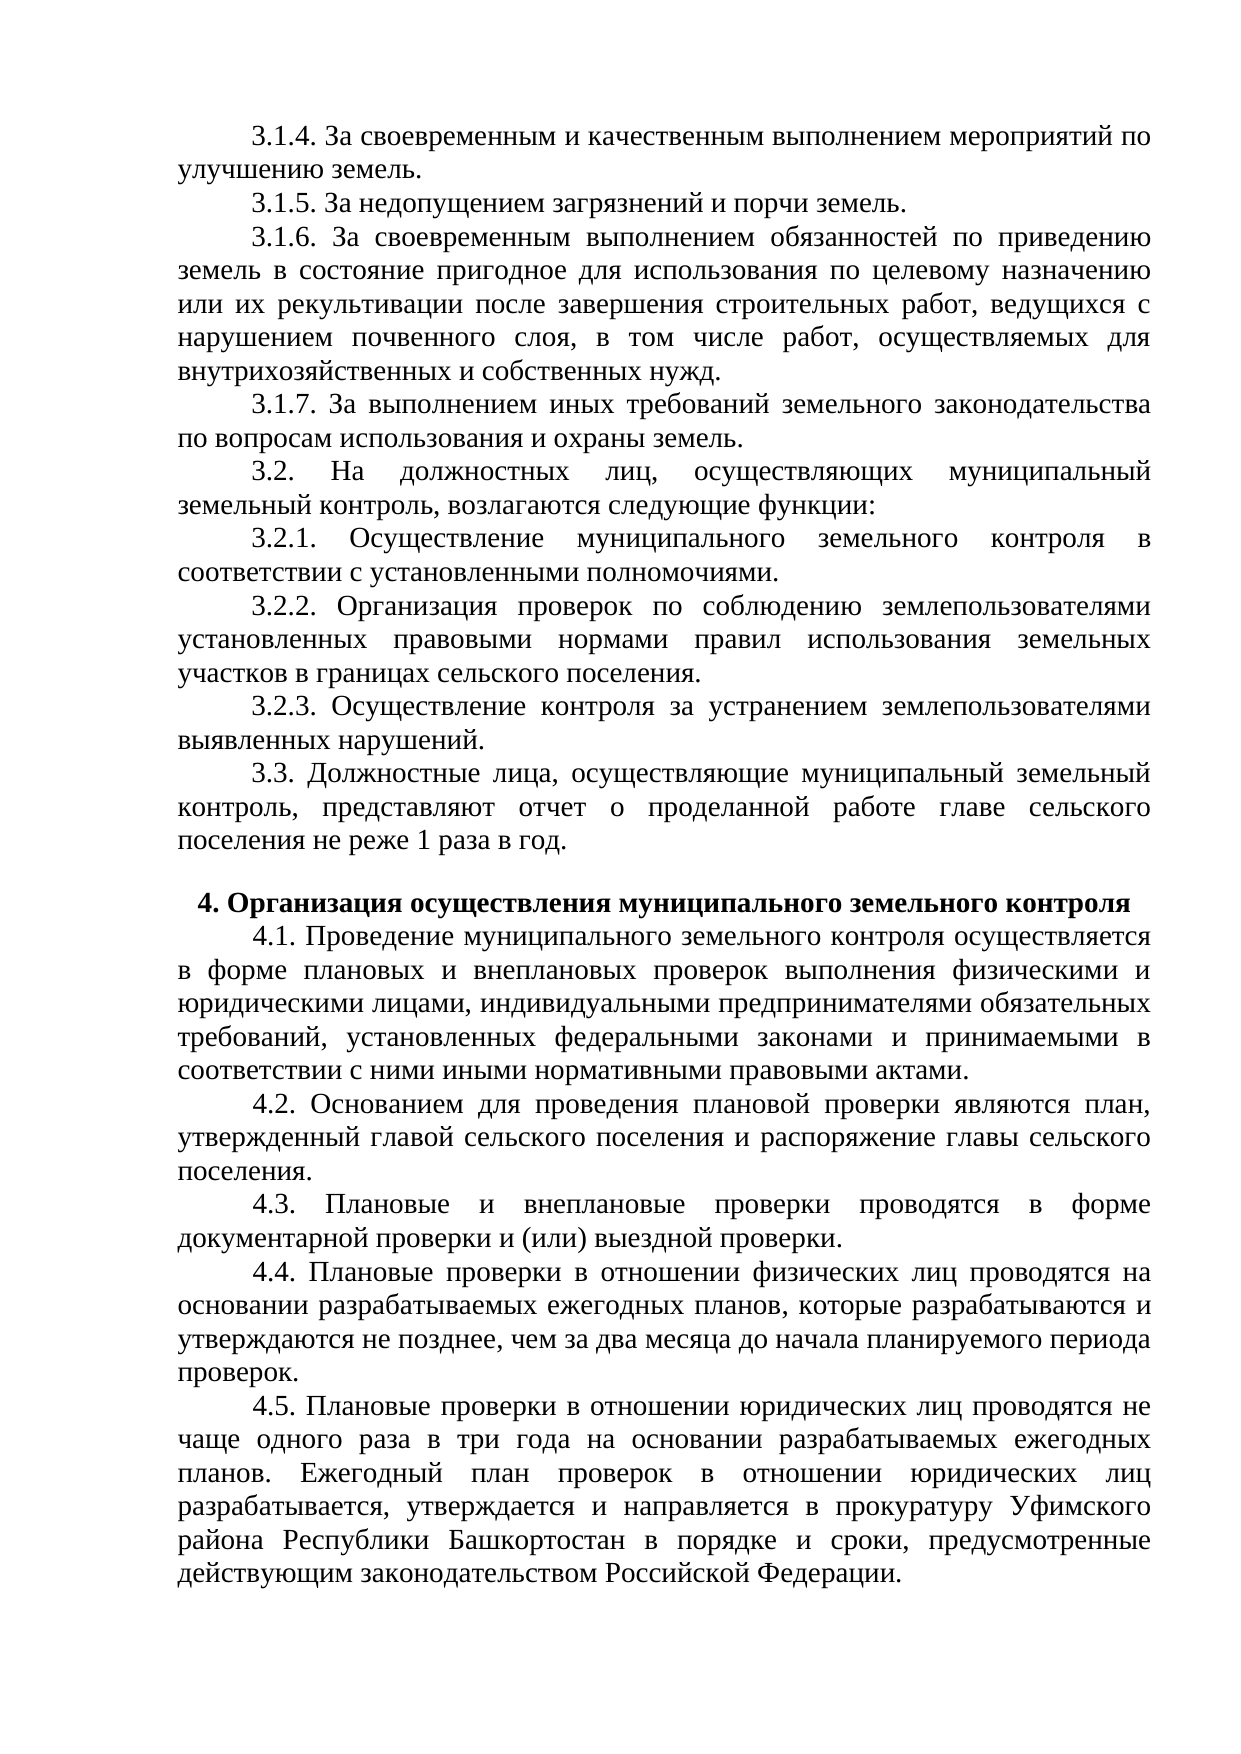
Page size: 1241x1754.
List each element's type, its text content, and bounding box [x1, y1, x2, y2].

text 4.1. Проведение муниципального земельного контроля осуществляется в форме плановых и внеплановых проверок выполнения физическими и юридическими лицами, индивидуальными предпринимателями обязательных требований, установленных федеральными законами и принимаемыми в соответствии с ними иными нормативными правовыми актами. [177, 918, 1152, 1086]
text 3.1.4. За своевременным и качественным выполнением мероприятий по улучшению земель. [177, 118, 1152, 185]
text 4.4. Плановые проверки в отношении физических лиц проводятся на основании разрабатываемых ежегодных планов, которые разрабатываются и утверждаются не позднее, чем за два месяца до начала планируемого периода проверок. [177, 1254, 1152, 1388]
text 4.5. Плановые проверки в отношении юридических лиц проводятся не чаще одного раза в три года на основании разрабатываемых ежегодных планов. Ежегодный план проверок в отношении юридических лиц разрабатывается, утверждается и направляется в прокуратуру Уфимского района Республики Башкортостан в порядке и сроки, предусмотренные действующим законодательством Российской Федерации. [177, 1388, 1152, 1589]
text 3.2.2. Организация проверок по соблюдению землепользователями установленных правовыми нормами правил использования земельных участков в границах сельского поселения. [177, 588, 1152, 688]
text 3.3. Должностные лица, осуществляющие муниципальный земельный контроль, представляют отчет о проделанной работе главе сельского поселения не реже 1 раза в год. [177, 755, 1152, 856]
text 4.3. Плановые и внеплановые проверки проводятся в форме документарной проверки и (или) выездной проверки. [177, 1187, 1152, 1254]
text 4. Организация осуществления муниципального земельного контроля [177, 885, 1152, 918]
text 3.1.5. За недопущением загрязнений и порчи земель. [177, 185, 1152, 219]
text 3.2. На должностных лиц, осуществляющих муниципальный земельный контроль, возлагаются следующие функции: [177, 453, 1152, 521]
text 3.1.7. За выполнением иных требований земельного законодательства по вопросам использования и охраны земель. [177, 386, 1152, 453]
text 4.2. Основанием для проведения плановой проверки являются план, утвержденный главой сельского поселения и распоряжение главы сельского поселения. [177, 1086, 1152, 1187]
text 3.2.1. Осуществление муниципального земельного контроля в соответствии с установленными полномочиями. [177, 521, 1152, 588]
text 3.1.6. За своевременным выполнением обязанностей по приведению земель в состояние пригодное для использования по целевому назначению или их рекультивации после завершения строительных работ, ведущихся с нарушением почвенного слоя, в том числе работ, осуществляемых для внутрихозяйственных и собственных нужд. [177, 219, 1152, 386]
text 3.2.3. Осуществление контроля за устранением землепользователями выявленных нарушений. [177, 688, 1152, 755]
